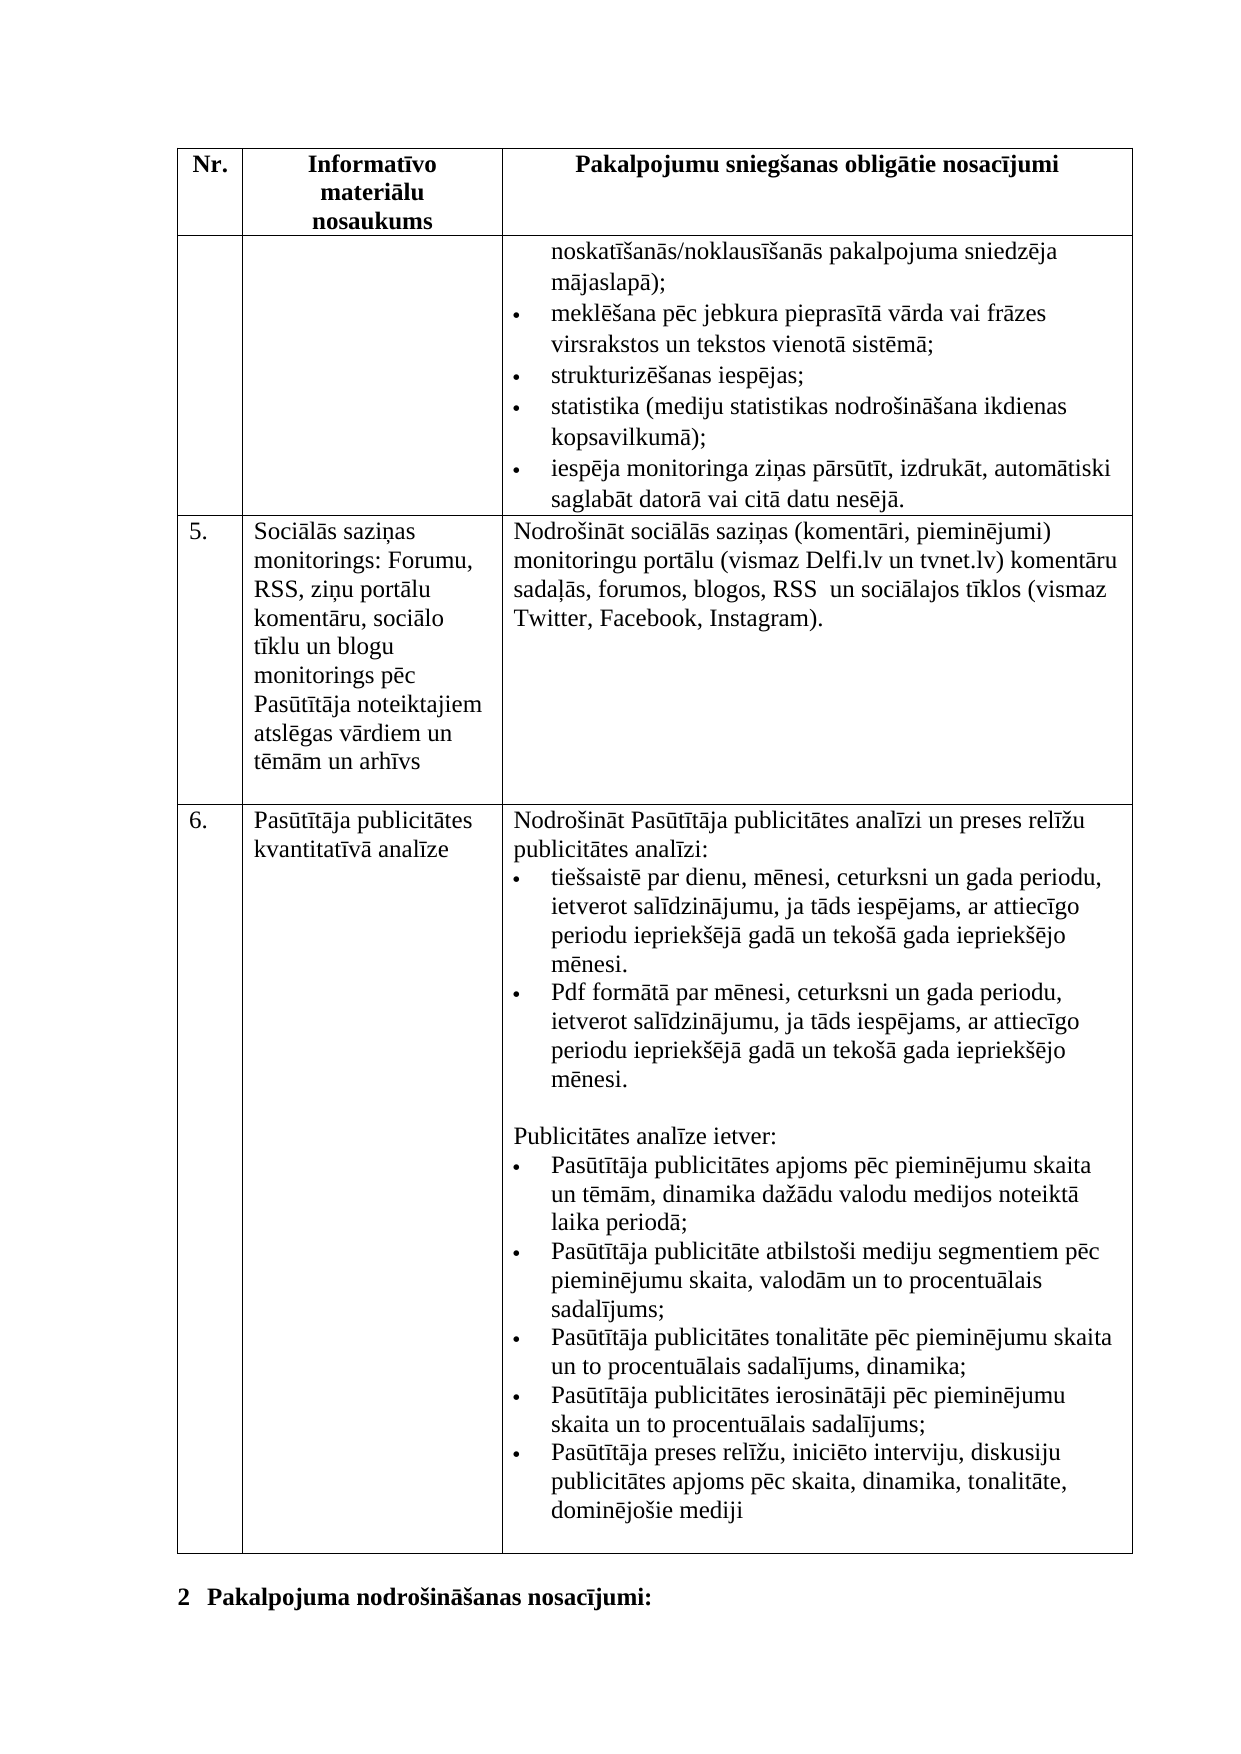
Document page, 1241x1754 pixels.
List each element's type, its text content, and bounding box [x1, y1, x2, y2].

table_cell 4. [178, 236, 242, 515]
table_cell Nodrošināt Pasūtītāja publicitātes analīzi un preses relīžu publicitātes analīzi: tiešsaistē par dienu, mēnesi, ceturksni un gada periodu, ietverot salīdzinājumu, ja tāds iespējams, ar attiecīgo periodu iepriekšējā gadā un tekošā gada iepriekšējo mēnesi. Pdf formātā par mēnesi, ceturksni un gada periodu, ietverot salīdzinājumu, ja tāds iespējams, ar attiecīgo periodu iepriekšējā gadā un tekošā gada iepriekšējo mēnesi. Publicitātes analīze ietver: Pasūtītāja publicitātes apjoms pēc pieminējumu skaita un tēmām, dinamika dažādu valodu medijos noteiktā laika periodā; Pasūtītāja publicitāte atbilstoši mediju segmentiem pēc pieminējumu skaita, valodām un to procentuālais sadalījums; Pasūtītāja publicitātes tonalitāte pēc pieminējumu skaita un to procentuālais sadalījums, dinamika; Pasūtītāja publicitātes ierosinātāji pēc pieminējumu skaita un to procentuālais sadalījums; Pasūtītāja preses relīžu, iniciēto interviju, diskusiju publicitātes apjoms pēc skaita, dinamika, tonalitāte, dominējošie mediji [503, 805, 1132, 1552]
table_cell Sociālās saziņas monitorings: Forumu, RSS, ziņu portālu komentāru, sociālo tīklu un blogu monitorings pēc Pasūtītāja noteiktajiem atslēgas vārdiem un tēmām un arhīvs [243, 516, 502, 804]
table_header Nr. [178, 149, 242, 235]
list Pakalpojuma nodrošināšanas nosacījumi: [177, 1582, 1122, 1611]
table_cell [243, 236, 502, 515]
table_cell 5. [178, 516, 242, 804]
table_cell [503, 236, 1132, 515]
table_cell Nodrošināt sociālās saziņas (komentāri, pieminējumi) monitoringu portālu (vismaz Delfi.lv un tvnet.lv) komentāru sadaļās, forumos, blogos, RSS un sociālajos tīklos (vismaz Twitter, Facebook, Instagram). [503, 516, 1132, 804]
table_header Informatīvo materiālu nosaukums [243, 149, 502, 235]
table_header Pakalpojumu sniegšanas obligātie nosacījumi [503, 149, 1132, 235]
table_cell Pasūtītāja publicitātes kvantitatīvā analīze [243, 805, 502, 1552]
table_cell 6. [178, 805, 242, 1552]
